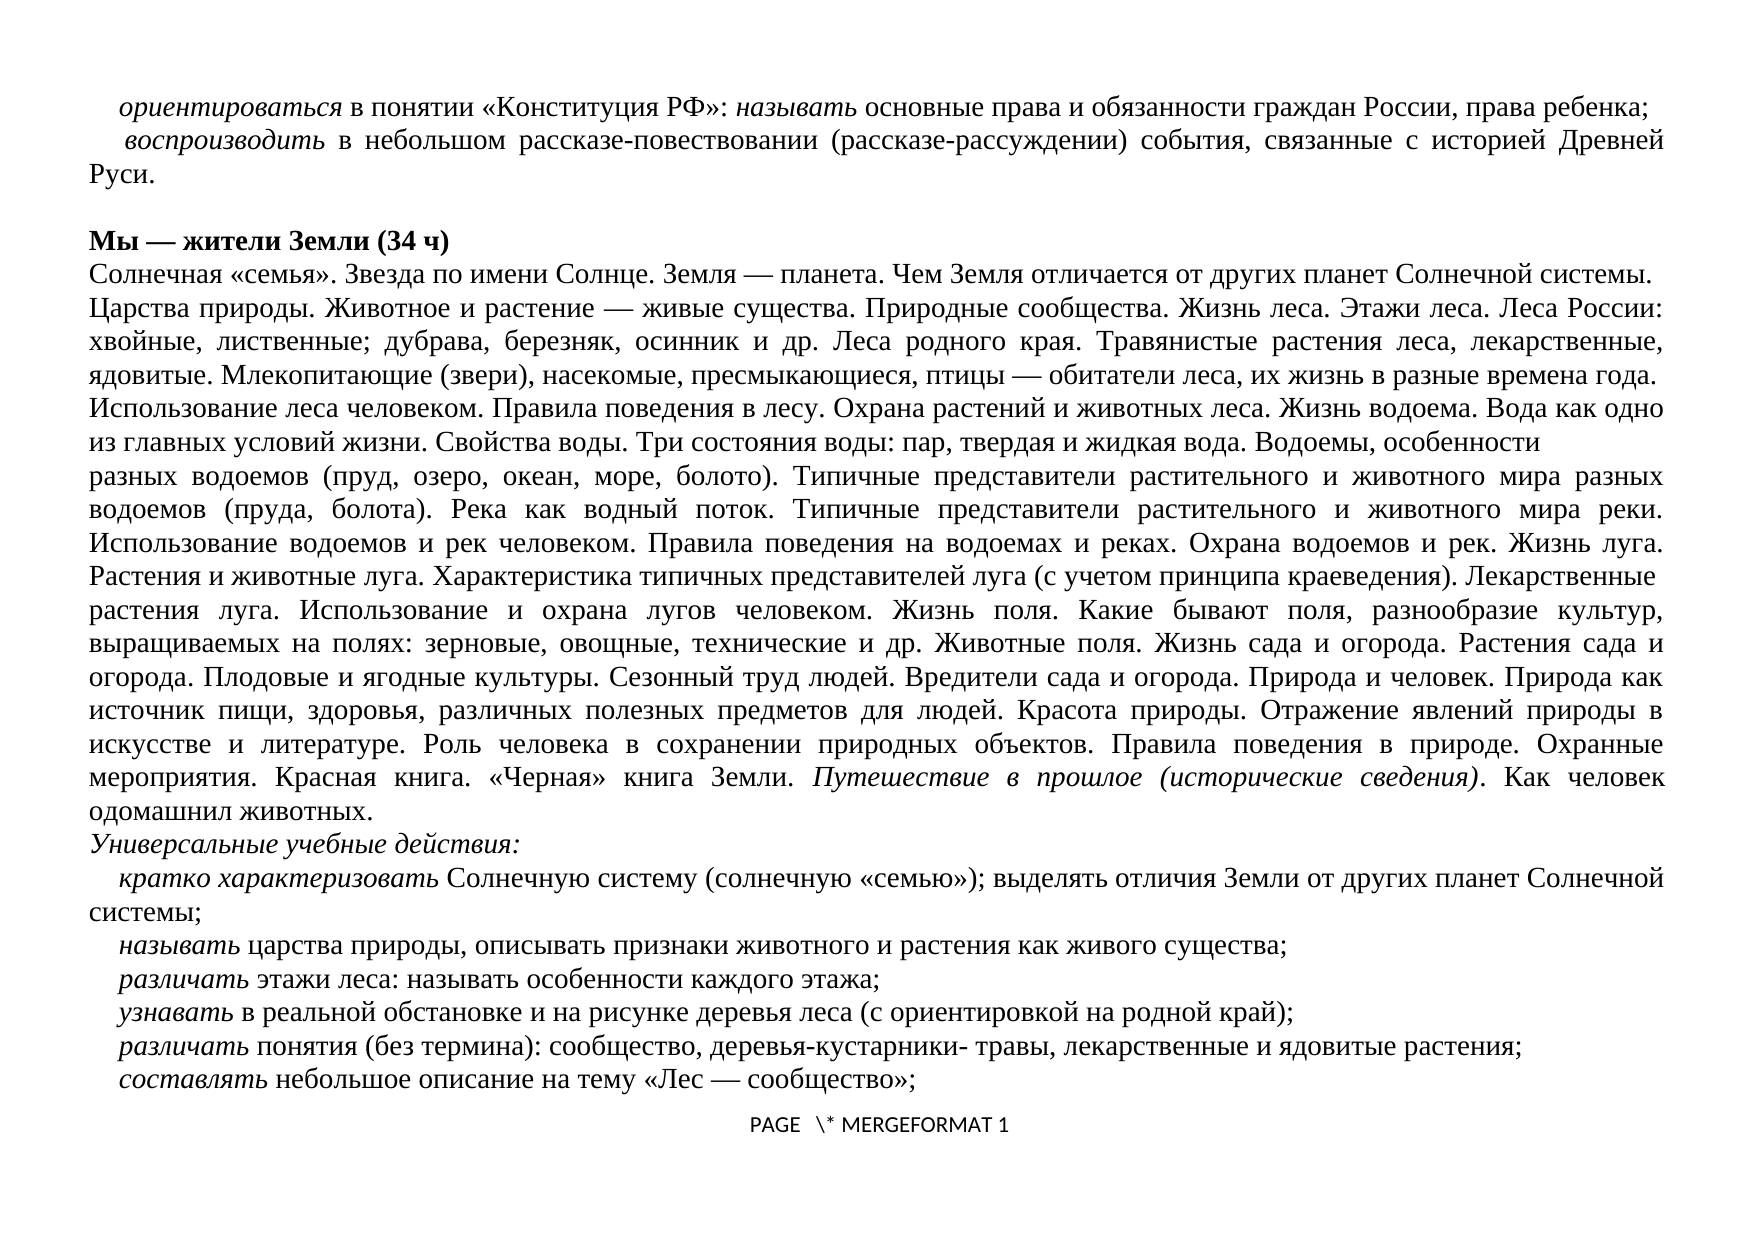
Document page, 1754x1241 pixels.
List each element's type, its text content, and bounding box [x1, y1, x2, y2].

text  составлять небольшое описание на тему «Лес — сообщество»; [89, 1061, 1665, 1095]
text Царства природы. Животное и растение — живые существа. Природные сообщества. Жизнь леса. Этажи леса. Леса России: хвойные, лиственные; дубрава, березняк, осинник и др. Леса родного края. Травянистые растения леса, лекарственные, ядовитые. Млекопитающие (звери), насекомые, пресмыкающиеся, птицы — обитатели леса, их жизнь в разные времена года. [89, 290, 1665, 391]
text Использование леса человеком. Правила поведения в лесу. Охрана растений и животных леса. Жизнь водоема. Вода как одно из главных условий жизни. Свойства воды. Три состояния воды: пар, твердая и жидкая вода. Водоемы, особенности [89, 391, 1665, 458]
text  называть царства природы, описывать признаки животного и растения как живого существа; [89, 927, 1665, 961]
text Универсальные учебные действия: [89, 827, 1665, 860]
text  узнавать в реальной обстановке и на рисунке деревья леса (с ориентировкой на родной край); [89, 994, 1665, 1028]
text  ориентироваться в понятии «Конституция РФ»: называть основные права и обязанности граждан России, права ребенка; [89, 89, 1665, 122]
text  различать этажи леса: называть особенности каждого этажа; [89, 961, 1665, 994]
text  воспроизводить в небольшом рассказе-повествовании (рассказе-рассуждении) события, связанные с историей Древней Руси. [89, 122, 1665, 189]
text  кратко характеризовать Солнечную систему (солнечную «семью»); выделять отличия Земли от других планет Солнечной системы; [89, 860, 1665, 927]
text растения луга. Использование и охрана лугов человеком. Жизнь поля. Какие бывают поля, разнообразие культур, выращиваемых на полях: зерновые, овощные, технические и др. Животные поля. Жизнь сада и огорода. Растения сада и огорода. Плодовые и ягодные культуры. Сезонный труд людей. Вредители сада и огорода. Природа и человек. Природа как источник пищи, здоровья, различных полезных предметов для людей. Красота природы. Отражение явлений природы в искусстве и литературе. Роль человека в сохранении природных объектов. Правила поведения в природе. Охранные мероприятия. Красная книга. «Черная» книга Земли. Путешествие в прошлое (исторические сведения). Как человек одомашнил животных. [89, 592, 1665, 827]
text разных водоемов (пруд, озеро, океан, море, болото). Типичные представители растительного и животного мира разных водоемов (пруда, болота). Река как водный поток. Типичные представители растительного и животного мира реки. Использование водоемов и рек человеком. Правила поведения на водоемах и реках. Охрана водоемов и рек. Жизнь луга. Растения и животные луга. Характеристика типичных представителей луга (с учетом принципа краеведения). Лекарственные [89, 458, 1665, 592]
text Мы — жители Земли (34 ч) [89, 223, 1665, 256]
text Солнечная «семья». Звезда по имени Солнце. Земля — планета. Чем Земля отличается от других планет Солнечной системы. [89, 256, 1665, 290]
text  различать понятия (без термина): сообщество, деревья-кустарники- травы, лекарственные и ядовитые растения; [89, 1028, 1665, 1061]
